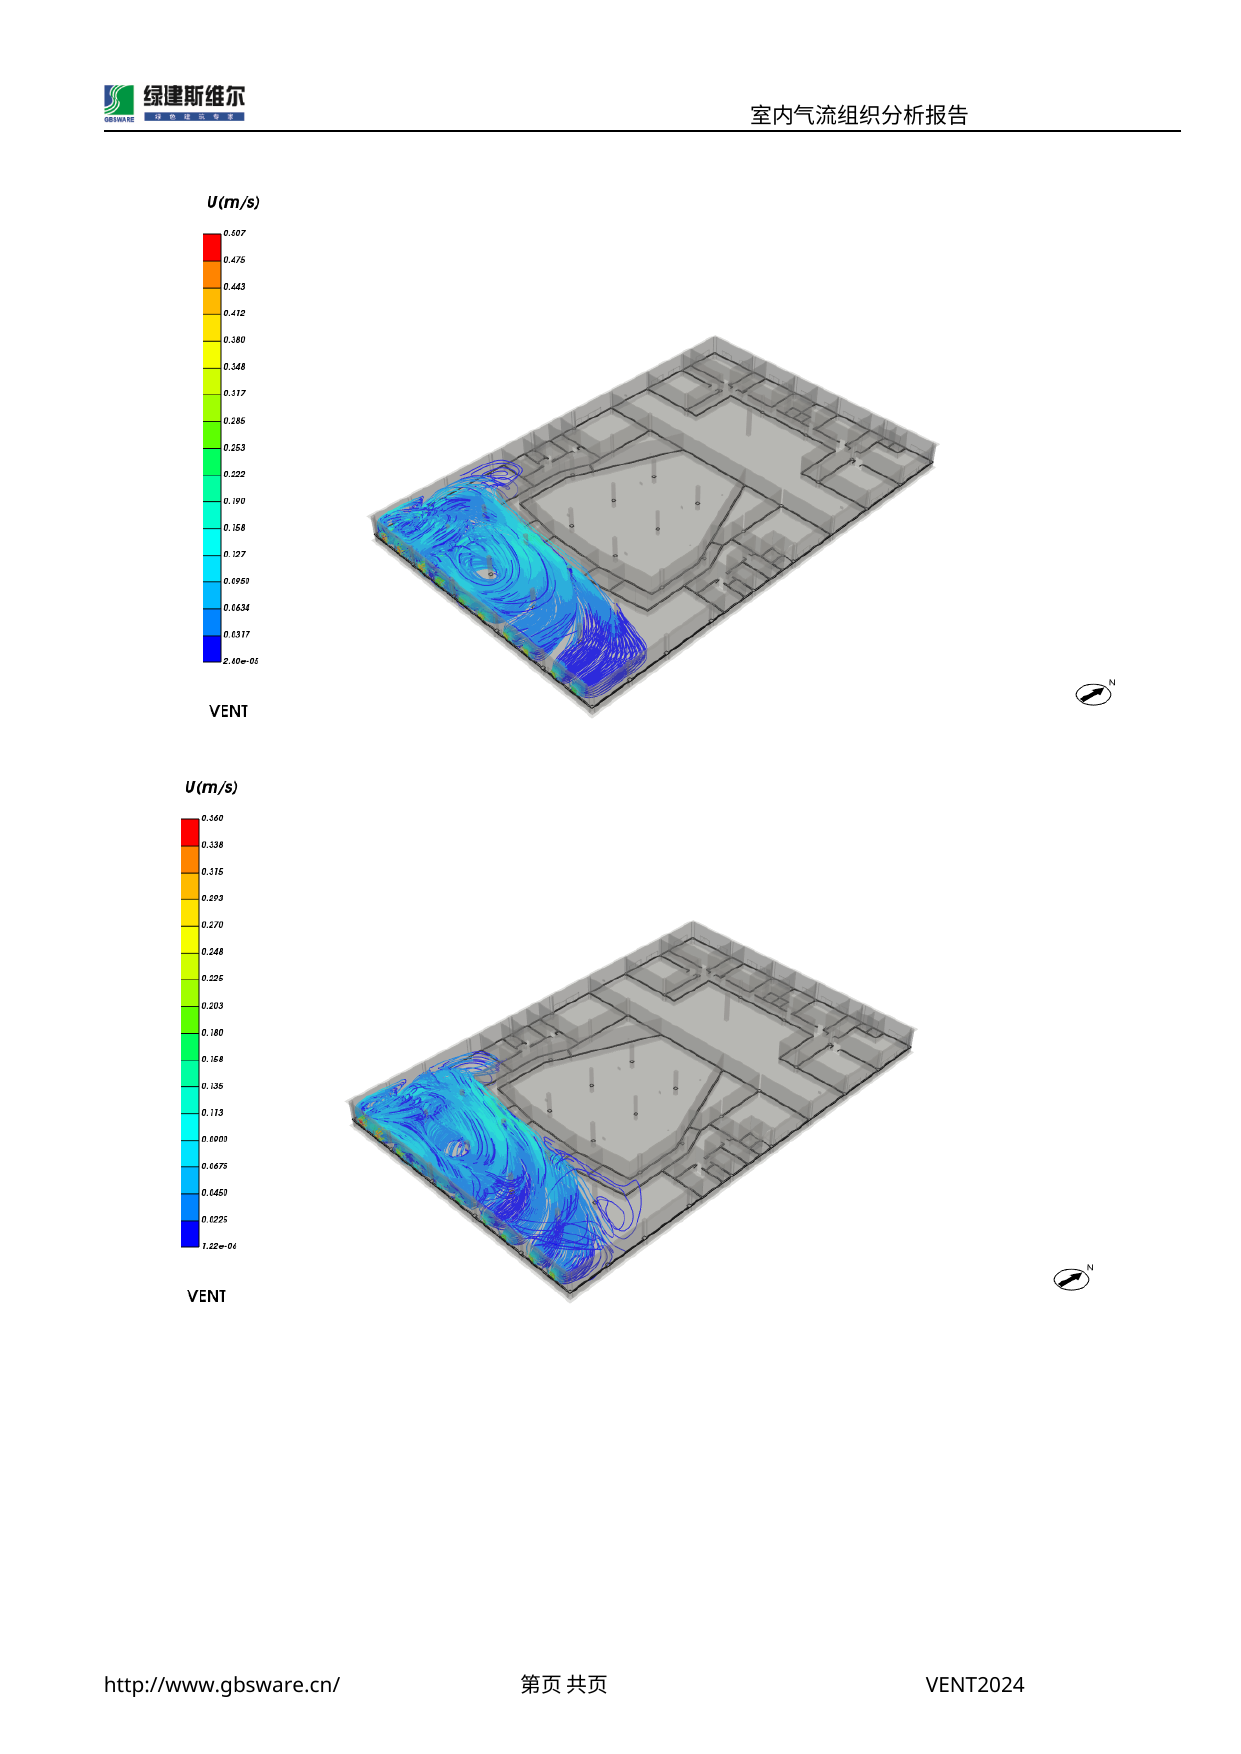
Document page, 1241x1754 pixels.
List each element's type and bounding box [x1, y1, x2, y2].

picture [199, 152, 1129, 730]
picture [177, 737, 1108, 1315]
picture [103, 82, 246, 124]
